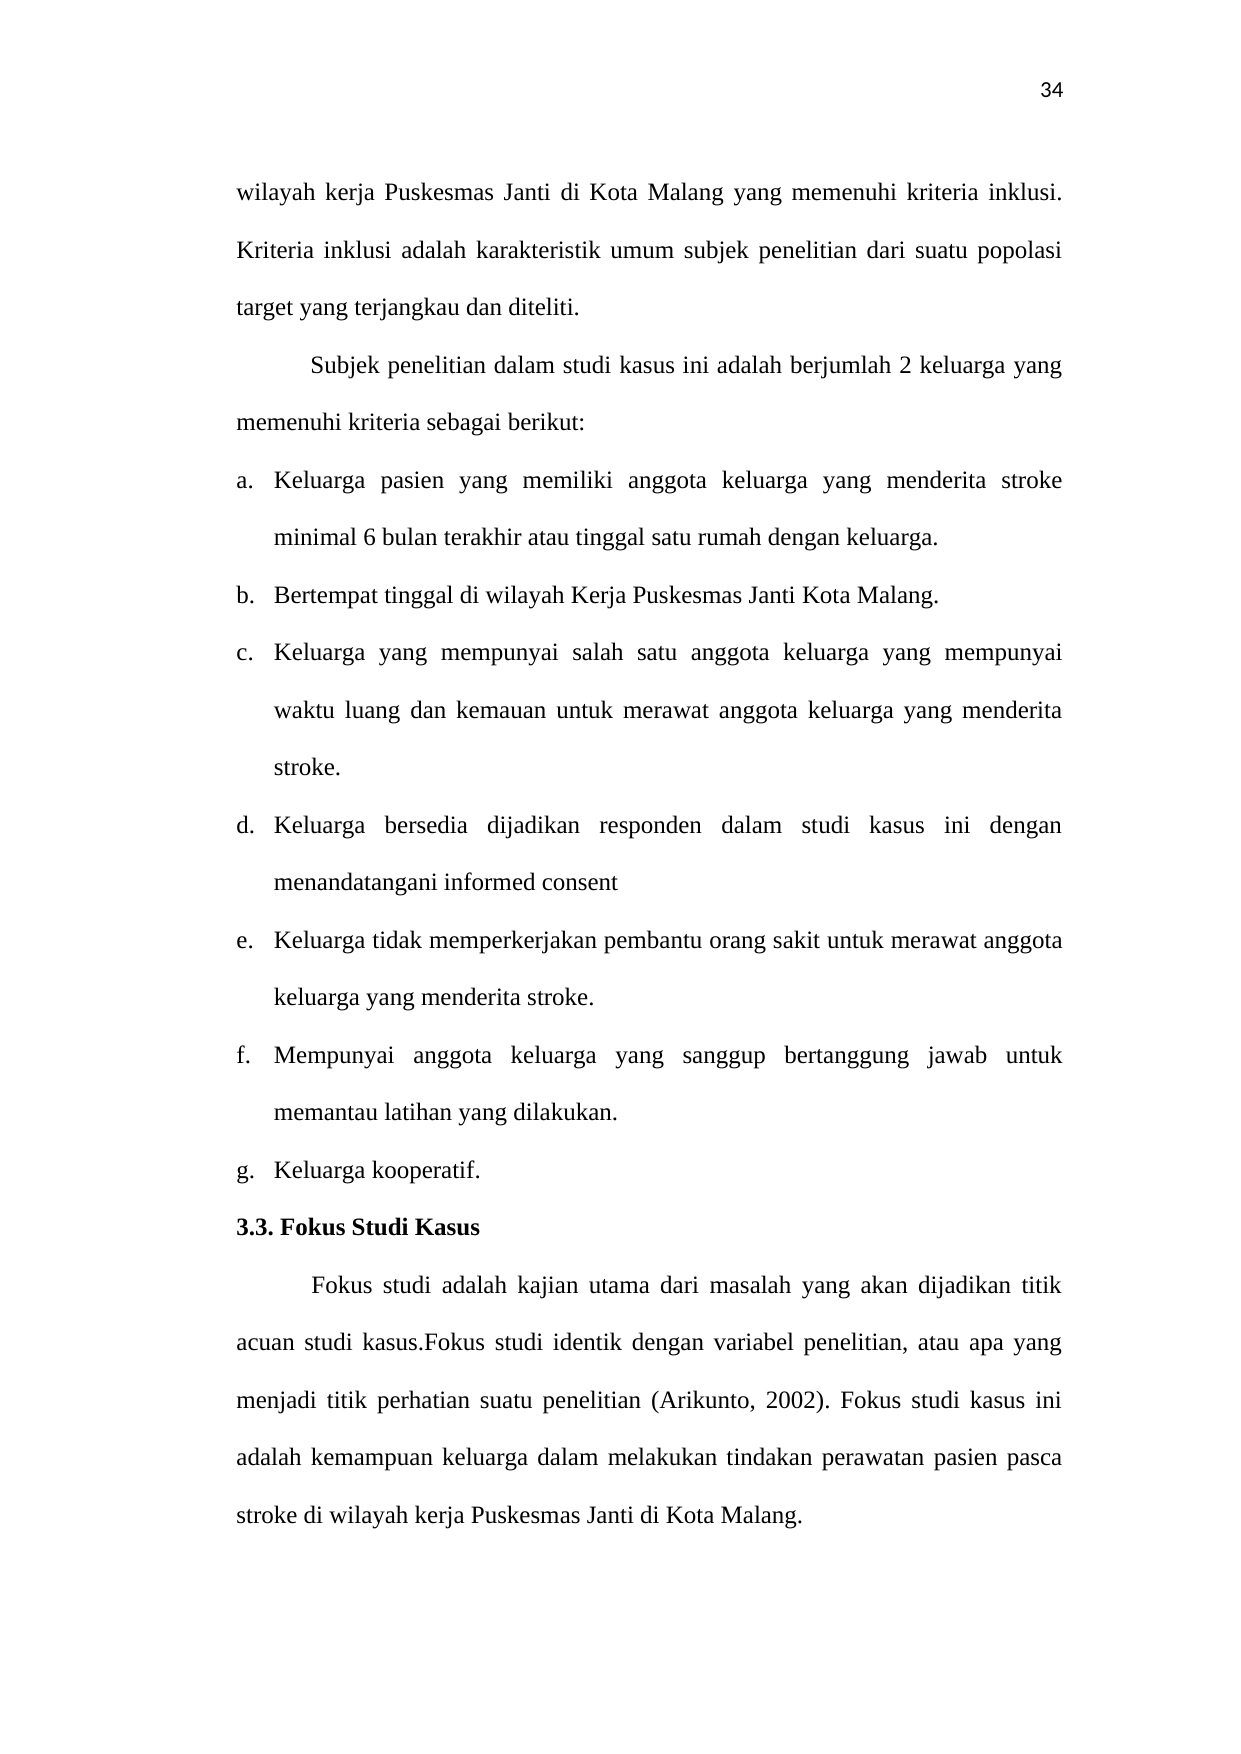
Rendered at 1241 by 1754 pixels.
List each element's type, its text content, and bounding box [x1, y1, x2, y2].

list Bertempat tinggal di wilayah Kerja Puskesmas Janti Kota Malang. [236, 580, 1063, 608]
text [236, 177, 1063, 321]
list Keluarga yang mempunyai salah satu anggota keluarga yang mempunyai waktu luang dan kemauan untuk merawat anggota keluarga yang menderita stroke. [236, 637, 1063, 781]
list Keluarga pasien yang memiliki anggota keluarga yang menderita stroke minimal 6 bulan terakhir atau tinggal satu rumah dengan keluarga. [236, 465, 1063, 551]
text Fokus studi adalah kajian utama dari masalah yang akan dijadikan titik acuan studi kasus.Fokus studi identik dengan variabel penelitian, atau apa yang menjadi titik perhatian suatu penelitian (Arikunto, 2002). Fokus studi kasus ini adalah kemampuan keluarga dalam melakukan tindakan perawatan pasien pasca stroke di wilayah kerja Puskesmas Janti di Kota Malang. [236, 1270, 1063, 1528]
list Keluarga bersedia dijadikan responden dalam studi kasus ini dengan menandatangani informed consent [236, 810, 1063, 896]
list Keluarga tidak memperkerjakan pembantu orang sakit untuk merawat anggota keluarga yang menderita stroke. [236, 925, 1063, 1011]
text 3.3. Fokus Studi Kasus [236, 1212, 1063, 1241]
list Mempunyai anggota keluarga yang sanggup bertanggung jawab untuk memantau latihan yang dilakukan. [236, 1040, 1063, 1126]
text Subjek penelitian dalam studi kasus ini adalah berjumlah 2 keluarga yang memenuhi kriteria sebagai berikut: [236, 350, 1063, 436]
list Keluarga kooperatif. [236, 1155, 1063, 1183]
